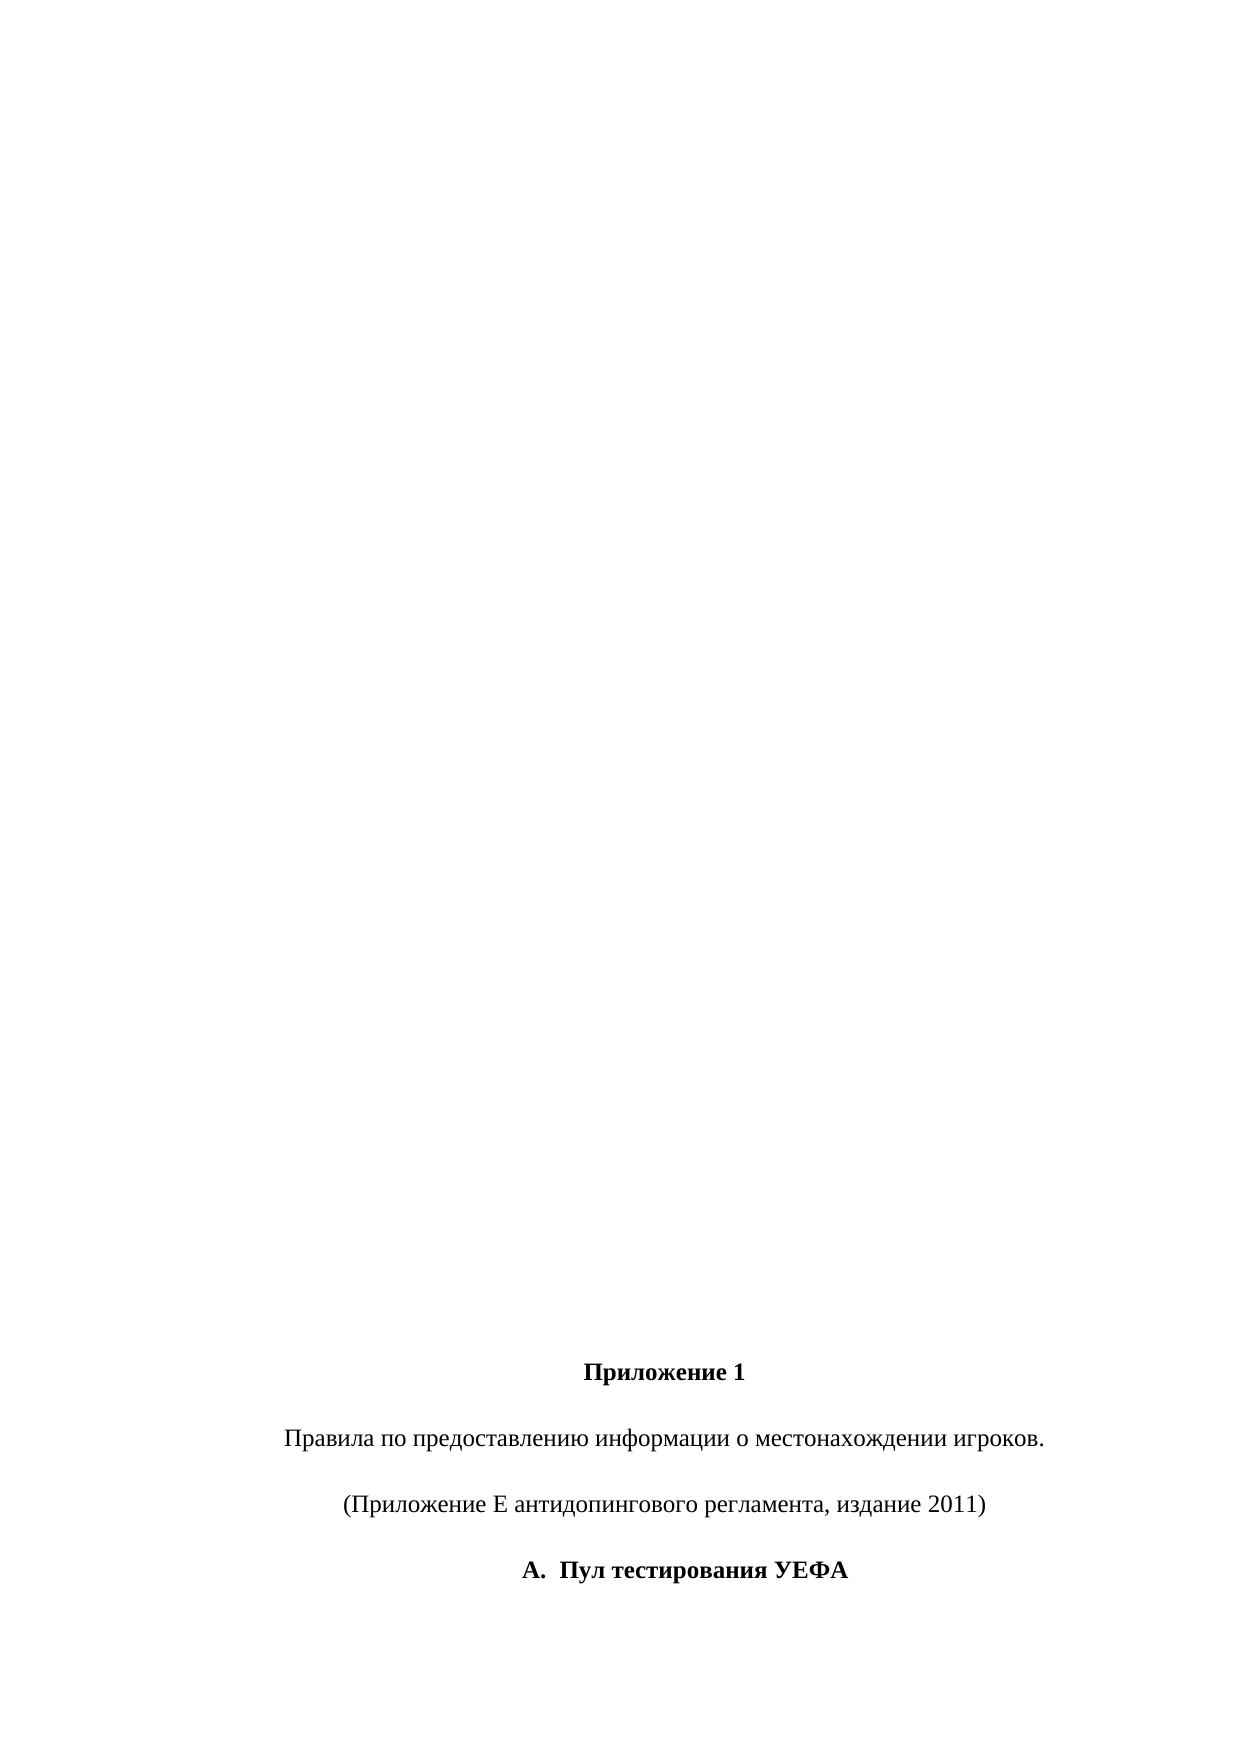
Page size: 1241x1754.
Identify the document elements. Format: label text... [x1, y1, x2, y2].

text Правила по предоставлению информации о местонахождении игроков. [177, 1423, 1152, 1452]
text Приложение 1 [177, 1357, 1152, 1386]
list Пул тестирования УЕФА [218, 1555, 1152, 1584]
text (Приложение Е антидопингового регламента, издание 2011) [177, 1489, 1152, 1518]
